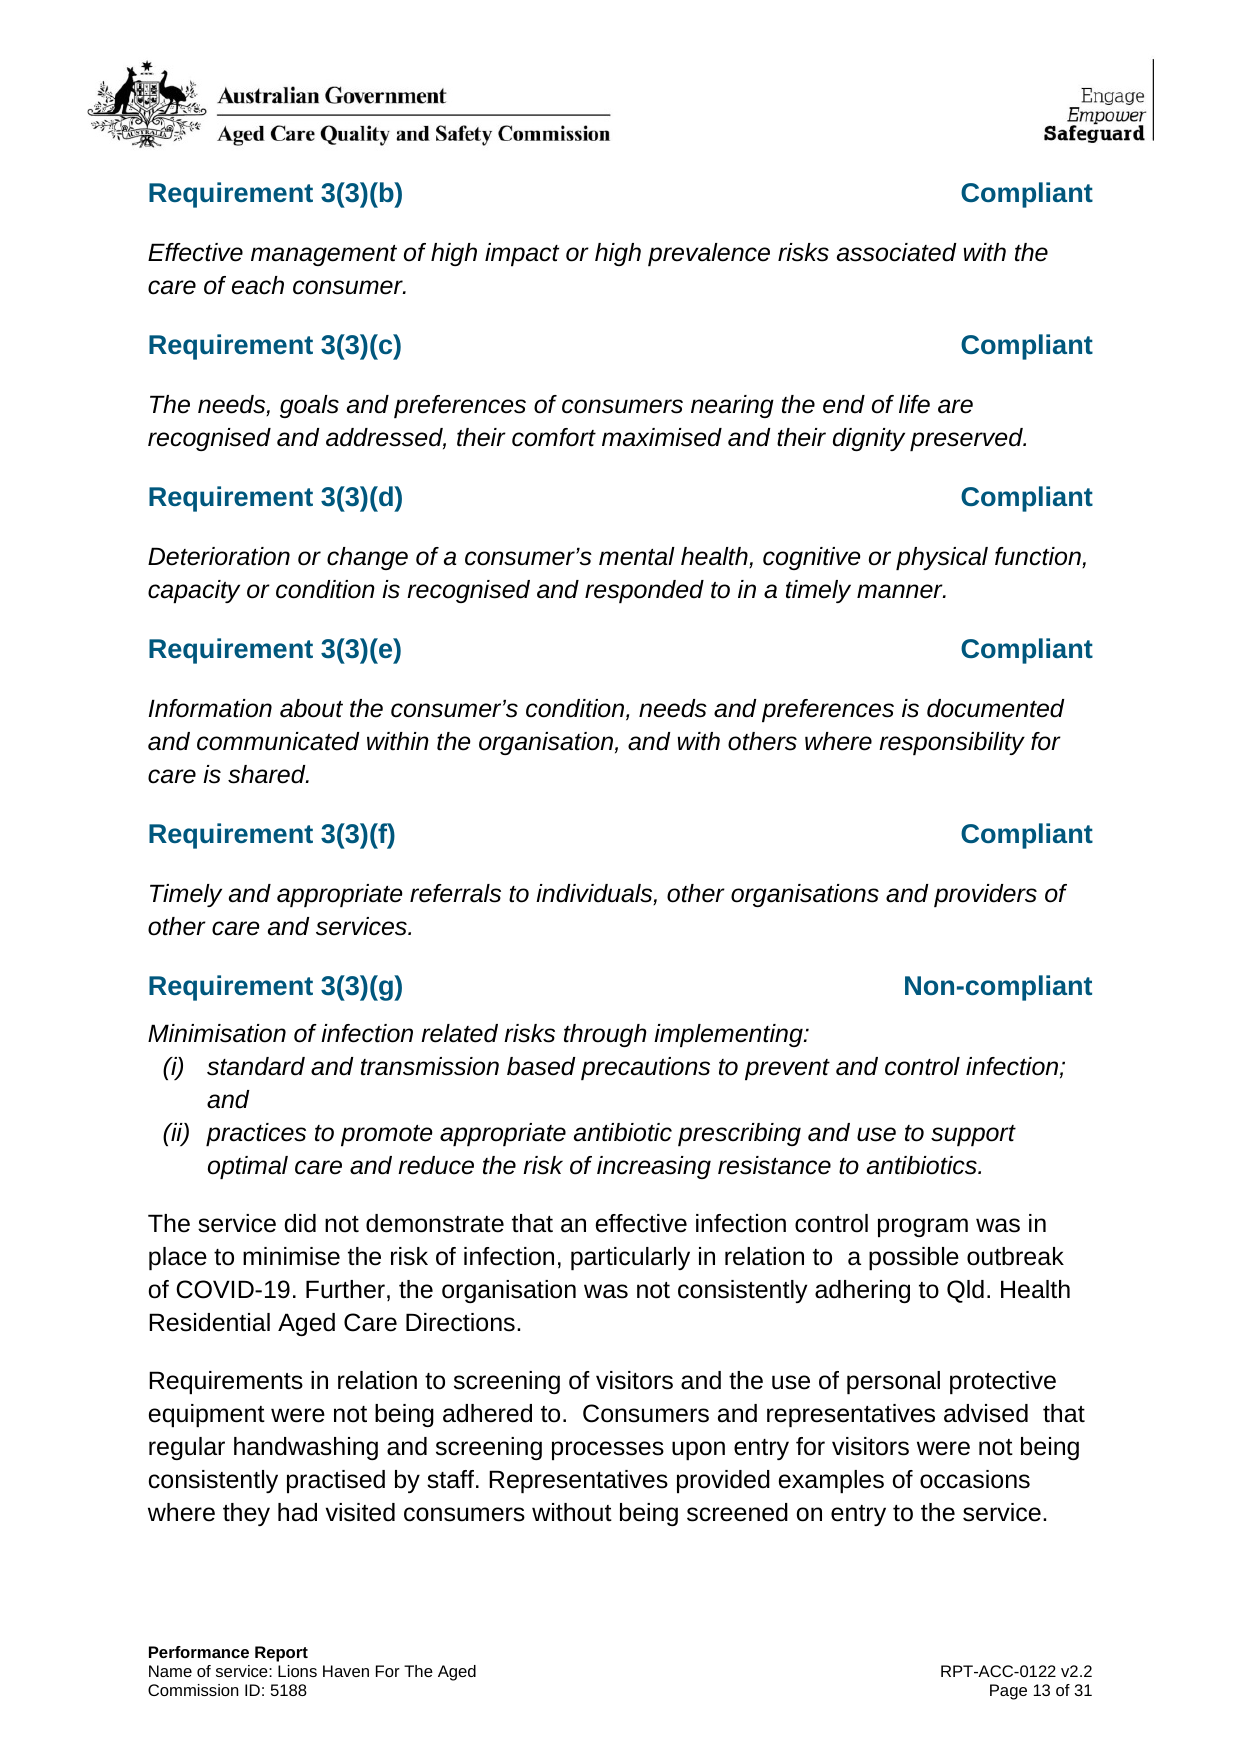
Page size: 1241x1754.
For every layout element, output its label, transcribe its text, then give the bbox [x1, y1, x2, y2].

picture [1, 0, 1241, 169]
text The service did not demonstrate that an effective infection control program was in place to minimise the risk of infection, particularly in relation to a possible outbreak of COVID-19. Further, the organisation was not consistently adhering to Qld. Health Residential Aged Care Directions. [148, 1209, 1092, 1336]
subtitle Requirement 3(3)(f) Compliant [148, 818, 1092, 849]
subtitle Requirement 3(3)(d) Compliant [148, 481, 1092, 512]
text Requirements in relation to screening of visitors and the use of personal protective equipment were not being adhered to. Consumers and representatives advised that regular handwashing and screening processes upon entry for visitors were not being consistently practised by staff. Representatives provided examples of occasions where they had visited consumers without being screened on entry to the service. [148, 1366, 1092, 1527]
text Minimisation of infection related risks through implementing: [148, 1018, 1092, 1047]
list practices to promote appropriate antibiotic prescribing and use to support optimal care and reduce the risk of increasing resistance to antibiotics. [162, 1118, 1092, 1179]
subtitle Requirement 3(3)(c) Compliant [148, 329, 1092, 360]
text The needs, goals and preferences of consumers nearing the end of life are recognised and addressed, their comfort maximised and their dignity preserved. [148, 390, 1092, 452]
subtitle Requirement 3(3)(e) Compliant [148, 633, 1092, 664]
subtitle Requirement 3(3)(b) Compliant [148, 177, 1092, 208]
text Timely and appropriate referrals to individuals, other organisations and providers of other care and services. [148, 879, 1092, 941]
text Information about the consumer’s condition, needs and preferences is documented and communicated within the organisation, and with others where responsibility for care is shared. [148, 694, 1092, 789]
subtitle Requirement 3(3)(g) Non-compliant [148, 970, 1092, 1001]
text Deterioration or change of a consumer’s mental health, cognitive or physical function, capacity or condition is recognised and responded to in a timely manner. [148, 542, 1092, 604]
list standard and transmission based precautions to prevent and control infection; and [162, 1052, 1092, 1113]
text Effective management of high impact or high prevalence risks associated with the care of each consumer. [148, 238, 1092, 300]
